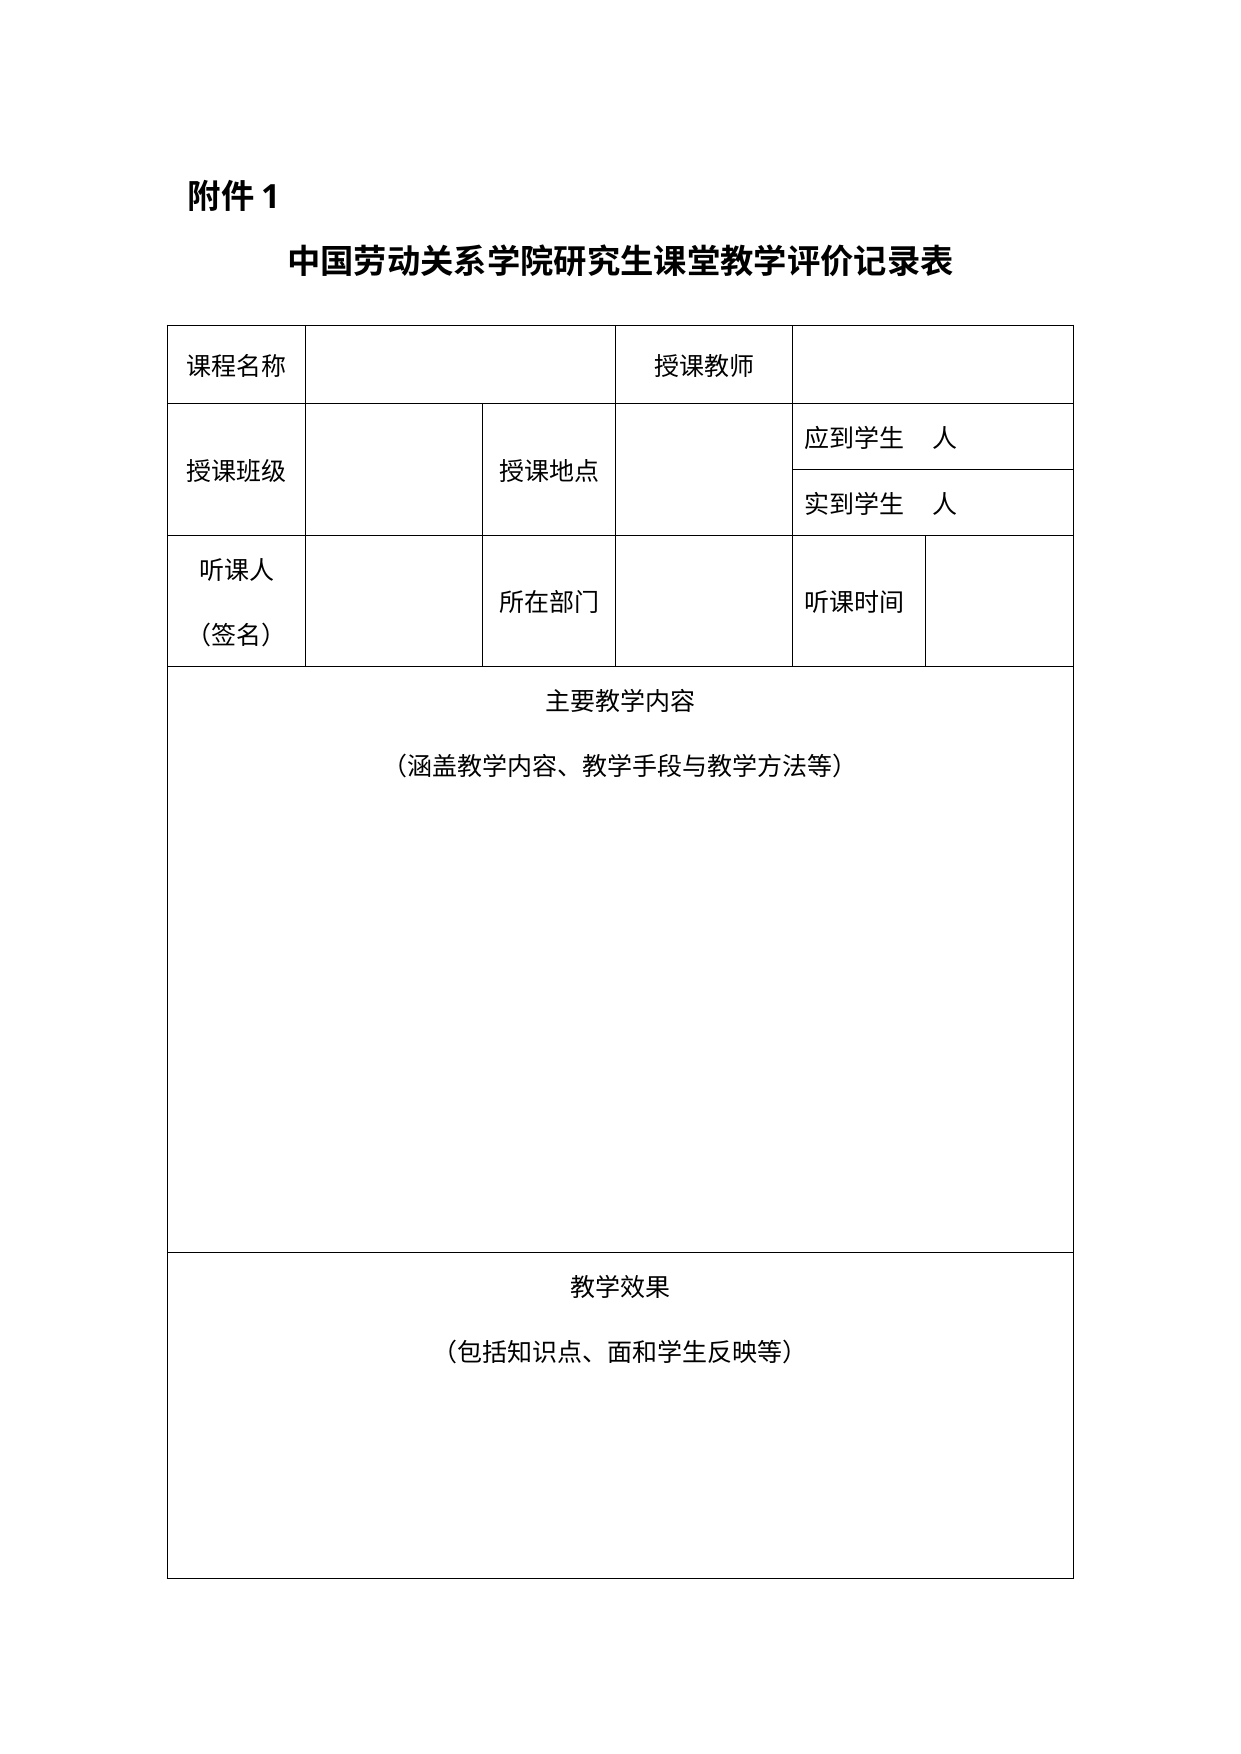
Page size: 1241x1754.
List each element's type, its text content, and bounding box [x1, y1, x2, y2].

table_cell 授课地点 [483, 404, 615, 535]
table_cell [616, 536, 792, 666]
table_cell 实到学生 人 [793, 470, 1073, 535]
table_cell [168, 1253, 1073, 1578]
table_cell 所在部门 [483, 536, 615, 666]
text 附件1 [187, 162, 1053, 227]
table_cell [306, 404, 482, 535]
table_cell 听课时间 [793, 536, 925, 666]
table_cell [616, 404, 792, 535]
table_cell 应到学生 人 [793, 404, 1073, 469]
table_cell [306, 536, 482, 666]
table_header [306, 326, 615, 403]
table_cell [926, 536, 1073, 666]
table_header [793, 326, 1073, 403]
text 中国劳动关系学院研究生课堂教学评价记录表 [187, 227, 1053, 292]
table_header 课程名称 [168, 326, 305, 403]
table_cell 听课人 （签名） [168, 536, 305, 666]
table_cell 主要教学内容 （涵盖教学内容、教学手段与教学方法等） [168, 667, 1073, 1252]
table_cell 授课班级 [168, 404, 305, 535]
table_header 授课教师 [616, 326, 792, 403]
